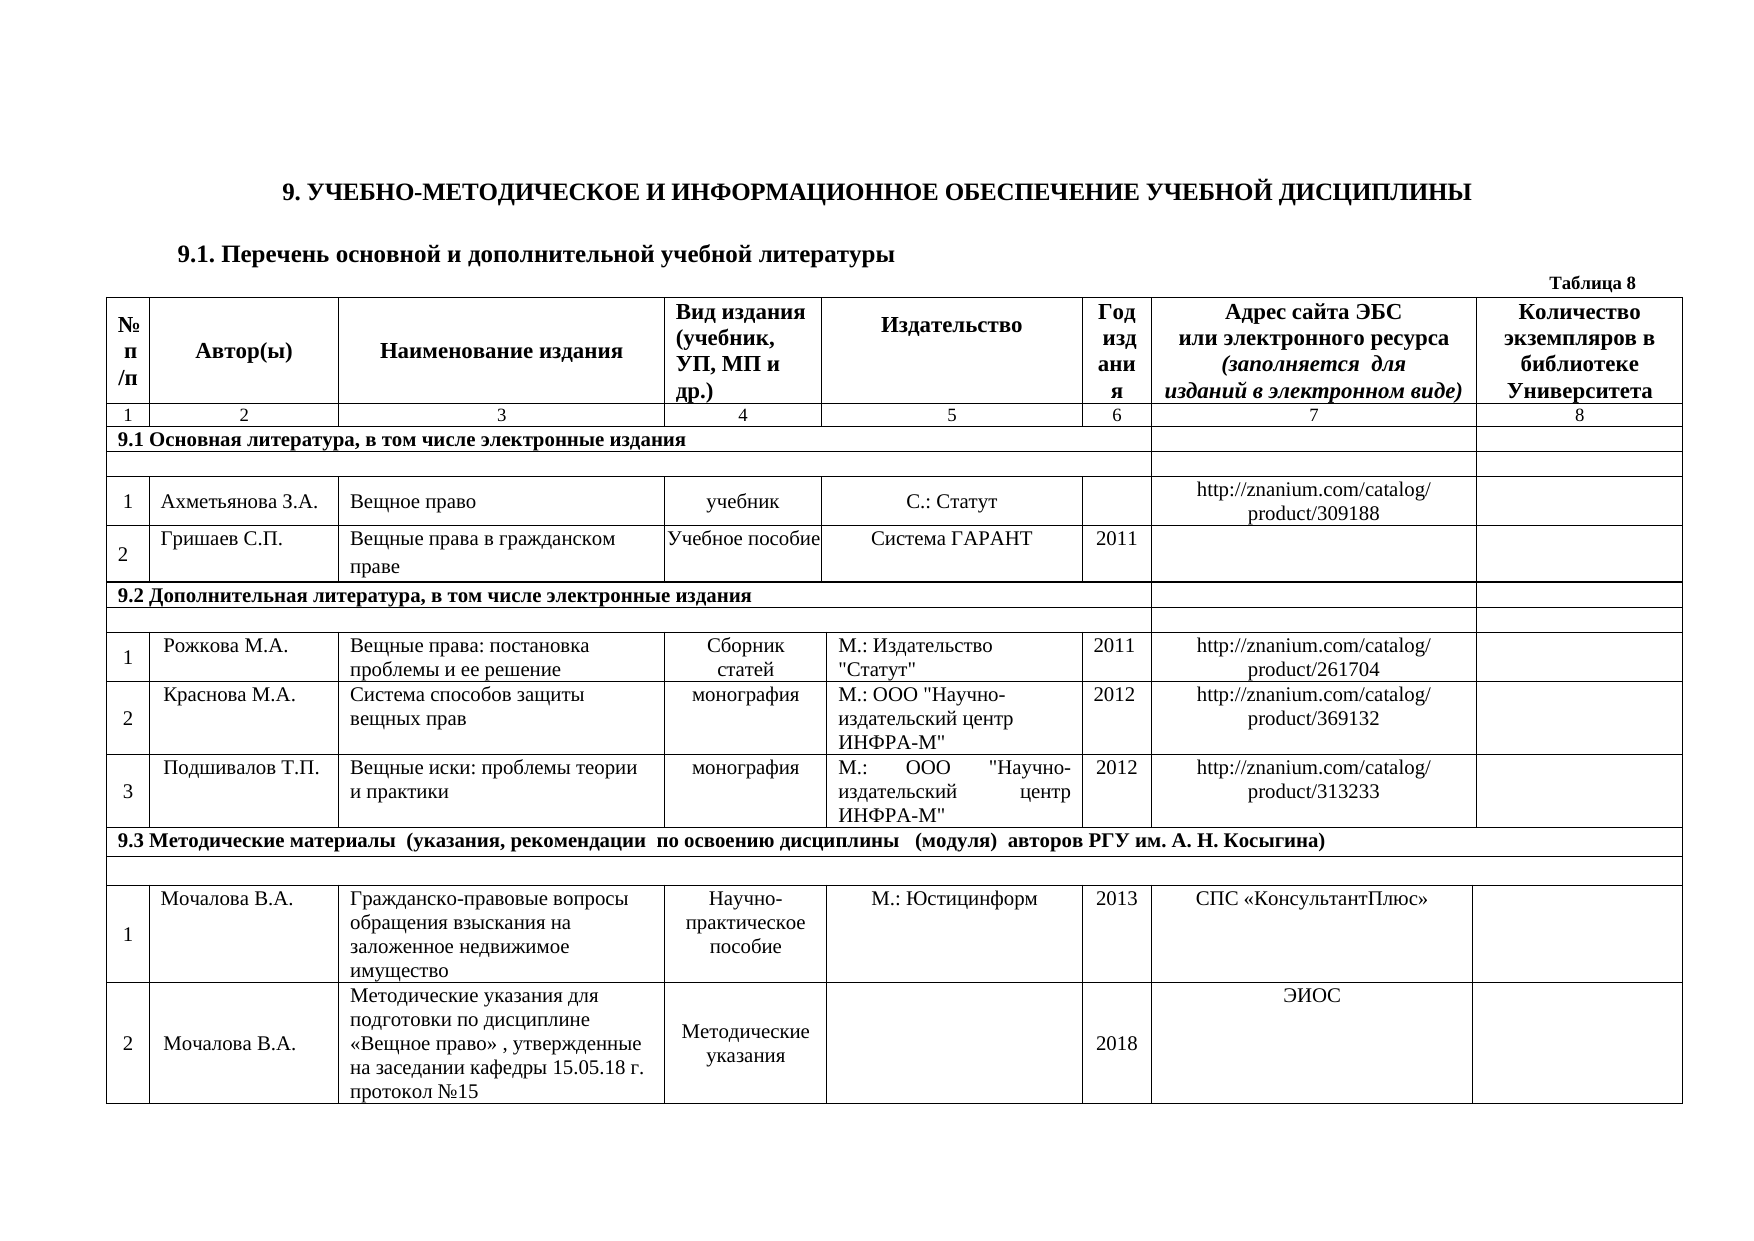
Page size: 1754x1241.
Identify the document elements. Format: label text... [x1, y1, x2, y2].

table_cell Рожкова М.А. [150, 633, 338, 681]
table_cell Вещные права в гражданском праве [339, 526, 664, 581]
table_cell [1477, 755, 1682, 827]
table_cell Система ГАРАНТ [822, 526, 1082, 581]
table_cell 2 [107, 682, 149, 754]
table_cell Сборник статей [665, 633, 826, 681]
table_cell 1 [107, 477, 149, 525]
table_cell 2011 [1083, 526, 1151, 581]
table_cell 2013 [1083, 886, 1151, 982]
table_header Количество экземпляров в библиотеке Университета [1477, 298, 1682, 403]
table_cell М.: Юстицинформ [827, 886, 1082, 982]
table_cell [1477, 477, 1682, 525]
table_cell 9.1 Основная литература, в том числе электронные издания [107, 427, 1151, 451]
table_cell [107, 452, 1151, 476]
table_cell М.: Издательство "Статут" [916, 633, 1082, 681]
table_cell Подшивалов Т.П. [150, 755, 338, 827]
text Таблица 8 [118, 272, 1636, 293]
table_cell Краснова М.А. [150, 682, 338, 754]
table_cell Система способов защиты вещных прав [339, 682, 664, 754]
table_cell 2 [150, 404, 338, 426]
table_cell 2 [107, 983, 149, 1103]
table_cell 1 [107, 633, 149, 681]
table_cell [827, 983, 1082, 1103]
table_header Издательство [822, 298, 1082, 403]
table_cell 9.3 Методические материалы (указания, рекомендации по освоению дисциплины (модуля) авторов РГУ им. А. Н. Косыгина) [107, 828, 1682, 856]
table_header Адрес сайта ЭБС или электронного ресурса (заполняется для изданий в электронном виде) [1152, 298, 1476, 403]
table_cell 2 [107, 526, 149, 581]
table_cell монография [665, 755, 826, 827]
table_header Автор(ы) [150, 298, 338, 403]
table_cell 2018 [1083, 983, 1151, 1103]
table_cell 7 [1152, 404, 1476, 426]
table_cell [1152, 608, 1476, 632]
table_cell монография [665, 682, 826, 754]
table_header Наименование издания [339, 298, 664, 403]
table_cell 3 [339, 404, 664, 426]
table_cell Вещные права: постановка проблемы и ее решение [561, 633, 664, 681]
table_cell Гришаев С.П. [150, 526, 338, 581]
table_cell http://znanium.com/catalog/product/369132 [1152, 682, 1476, 754]
table_cell учебник [665, 477, 821, 525]
table_cell [1477, 583, 1682, 607]
table_cell 2012 [1083, 682, 1151, 754]
table_cell [1152, 583, 1476, 607]
table_cell М.: ООО "Научно-издательский центр ИНФРА-М" [945, 755, 1082, 827]
table_cell С.: Статут [822, 477, 1082, 525]
table_cell [1477, 427, 1682, 451]
table_cell [1152, 526, 1476, 581]
table_cell http://znanium.com/catalog/product/261704 [1152, 633, 1476, 681]
table_cell 6 [1083, 404, 1151, 426]
table_cell 2012 [1083, 755, 1151, 827]
table_header № п/п [107, 298, 149, 403]
table_cell 1 [107, 886, 149, 982]
table_cell [1477, 682, 1682, 754]
table_cell [1473, 886, 1682, 982]
table_cell Вещные иски: проблемы теории и практики [339, 755, 664, 827]
table_cell [1152, 452, 1476, 476]
table_cell 1 [107, 404, 149, 426]
table_cell [1152, 427, 1476, 451]
table_cell Ахметьянова З.А. [150, 477, 338, 525]
table_cell М.: ООО "Научно-издательский центр ИНФРА-М" [945, 682, 1082, 754]
text 9. УЧЕБНО-МЕТОДИЧЕСКОЕ И ИНФОРМАЦИОННОЕ ОБЕСПЕЧЕНИЕ УЧЕБНОЙ ДИСЦИПЛИНЫ [118, 177, 1636, 206]
table_cell [107, 608, 1151, 632]
table_cell Учебное пособие [665, 526, 821, 581]
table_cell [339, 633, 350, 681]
table_cell [1083, 477, 1151, 525]
table_cell [1477, 526, 1682, 581]
table_cell ЭИОС [1152, 983, 1472, 1103]
table_cell [1477, 608, 1682, 632]
table_cell [1477, 633, 1682, 681]
table_header Год издания [1083, 298, 1151, 403]
table_cell http://znanium.com/catalog/product/313233 [1152, 755, 1476, 827]
table_cell Гражданско-правовые вопросы обращения взыскания на заложенное недвижимое имущество [339, 886, 664, 982]
table_cell Мочалова В.А. [150, 983, 338, 1103]
table_cell http://znanium.com/catalog/product/309188 [1152, 477, 1476, 525]
table_cell 4 [665, 404, 821, 426]
table_cell СПС «КонсультантПлюс» [1152, 886, 1472, 982]
table_cell 9.2 Дополнительная литература, в том числе электронные издания [107, 583, 1151, 607]
table_header Вид издания (учебник, УП, МП и др.) [665, 298, 821, 403]
table_cell Методические указания [665, 983, 826, 1103]
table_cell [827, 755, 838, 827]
table_cell Вещное право [339, 477, 664, 525]
table_cell Мочалова В.А. [150, 886, 338, 982]
table_cell [1473, 983, 1682, 1103]
table_cell [1477, 452, 1682, 476]
text 9.1. Перечень основной и дополнительной учебной литературы [118, 239, 1636, 268]
table_cell Научно-практическое пособие [665, 886, 826, 982]
table_cell 3 [107, 755, 149, 827]
table_cell Методические указания для подготовки по дисциплине «Вещное право» , утвержденные на заседании кафедры 15.05.18 г. протокол №15 [339, 983, 664, 1103]
table_cell [107, 857, 1682, 884]
table_cell 5 [822, 404, 1082, 426]
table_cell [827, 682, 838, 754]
table_cell 2011 [1083, 633, 1151, 681]
table_cell 8 [1477, 404, 1682, 426]
